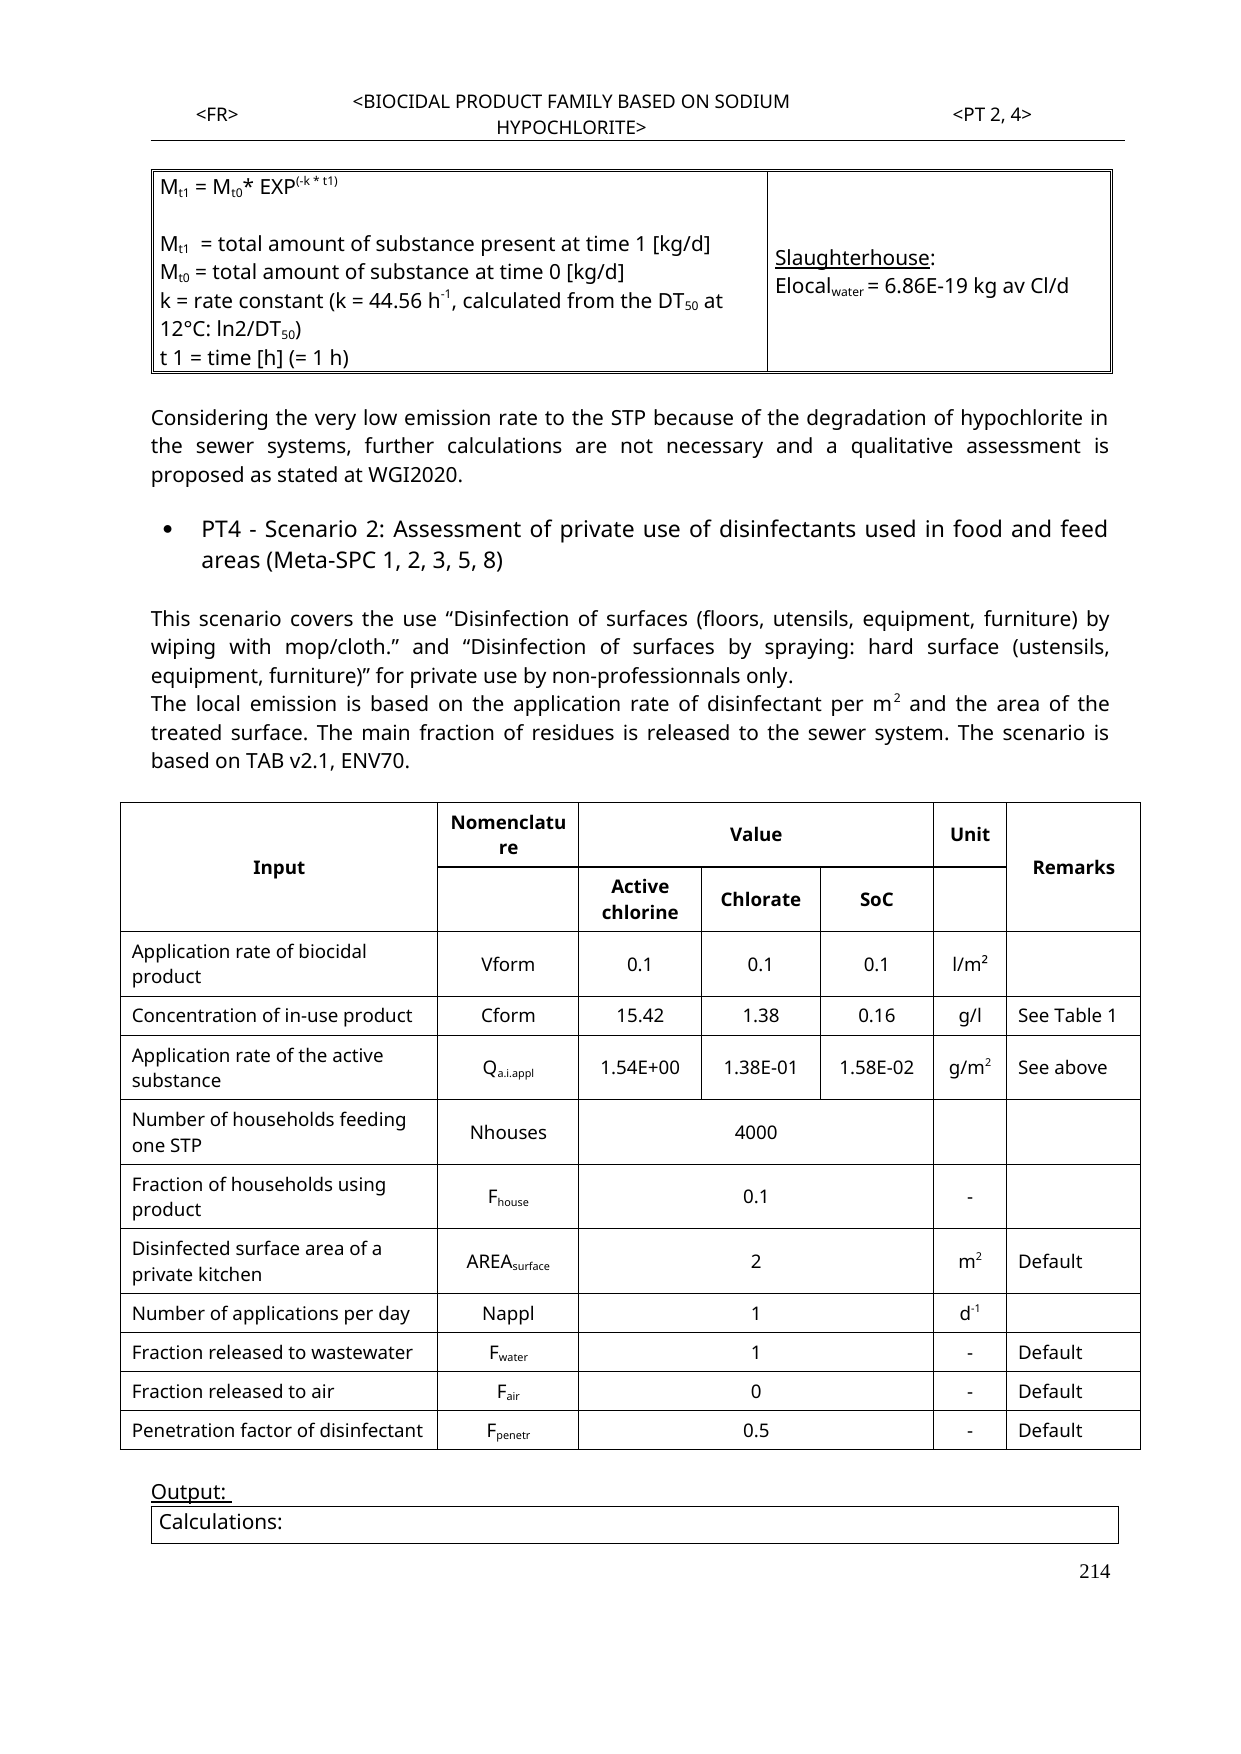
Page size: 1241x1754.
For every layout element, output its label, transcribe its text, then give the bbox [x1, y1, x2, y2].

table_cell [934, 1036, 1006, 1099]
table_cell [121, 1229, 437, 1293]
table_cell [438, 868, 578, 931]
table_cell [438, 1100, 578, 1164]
text The local emission is based on the application rate of disinfectant per m2 and the area of the treated surface. The main fraction of residues is released to the sewer system. The scenario is based on TAB v2.1, ENV70. [151, 689, 1110, 775]
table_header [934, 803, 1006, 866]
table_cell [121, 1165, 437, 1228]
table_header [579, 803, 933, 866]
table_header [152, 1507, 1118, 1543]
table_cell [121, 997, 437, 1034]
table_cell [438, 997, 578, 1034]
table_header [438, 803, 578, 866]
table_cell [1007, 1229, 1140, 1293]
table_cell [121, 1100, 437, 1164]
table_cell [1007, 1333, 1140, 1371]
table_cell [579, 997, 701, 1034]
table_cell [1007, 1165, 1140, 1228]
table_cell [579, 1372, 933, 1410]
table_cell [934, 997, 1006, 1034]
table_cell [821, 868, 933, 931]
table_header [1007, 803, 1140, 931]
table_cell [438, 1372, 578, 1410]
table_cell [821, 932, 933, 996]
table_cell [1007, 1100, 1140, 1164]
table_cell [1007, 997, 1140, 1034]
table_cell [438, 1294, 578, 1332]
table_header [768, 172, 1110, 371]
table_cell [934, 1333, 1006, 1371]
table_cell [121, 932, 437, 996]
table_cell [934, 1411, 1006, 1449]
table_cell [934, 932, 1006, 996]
text Output: [151, 1477, 1110, 1506]
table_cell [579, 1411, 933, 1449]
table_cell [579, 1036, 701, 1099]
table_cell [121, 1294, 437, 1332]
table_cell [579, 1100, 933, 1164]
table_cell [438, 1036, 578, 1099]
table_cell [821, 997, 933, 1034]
text This scenario covers the use “Disinfection of surfaces (floors, utensils, equipment, furniture) by wiping with mop/cloth.” and “Disinfection of surfaces by spraying: hard surface (ustensils, equipment, furniture)” for private use by non-professionnals only. [151, 604, 1110, 689]
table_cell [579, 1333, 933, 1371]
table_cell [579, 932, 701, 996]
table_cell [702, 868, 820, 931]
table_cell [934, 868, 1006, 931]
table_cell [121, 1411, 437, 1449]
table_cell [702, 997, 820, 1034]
subtitle PT4 - Scenario 2: Assessment of private use of disinfectants used in food and feed areas (Meta-SPC 1, 2, 3, 5, 8) [164, 513, 1110, 576]
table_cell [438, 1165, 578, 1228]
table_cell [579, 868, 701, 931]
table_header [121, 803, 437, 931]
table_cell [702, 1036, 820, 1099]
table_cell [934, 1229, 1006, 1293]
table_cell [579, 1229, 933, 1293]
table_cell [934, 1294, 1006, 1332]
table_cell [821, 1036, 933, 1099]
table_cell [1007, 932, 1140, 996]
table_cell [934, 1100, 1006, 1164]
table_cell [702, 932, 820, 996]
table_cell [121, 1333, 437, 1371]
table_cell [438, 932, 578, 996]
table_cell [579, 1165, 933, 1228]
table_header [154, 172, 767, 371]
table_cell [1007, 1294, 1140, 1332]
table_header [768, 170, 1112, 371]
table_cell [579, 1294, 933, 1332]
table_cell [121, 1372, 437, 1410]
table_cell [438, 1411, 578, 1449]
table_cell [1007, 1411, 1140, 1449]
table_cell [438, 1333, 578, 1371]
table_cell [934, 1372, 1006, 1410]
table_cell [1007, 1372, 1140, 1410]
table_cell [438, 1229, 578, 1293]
text Considering the very low emission rate to the STP because of the degradation of hypochlorite in the sewer systems, further calculations are not necessary and a qualitative assessment is proposed as stated at WGI2020. [151, 403, 1110, 488]
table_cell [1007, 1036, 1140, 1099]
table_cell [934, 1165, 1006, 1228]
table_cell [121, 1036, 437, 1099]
